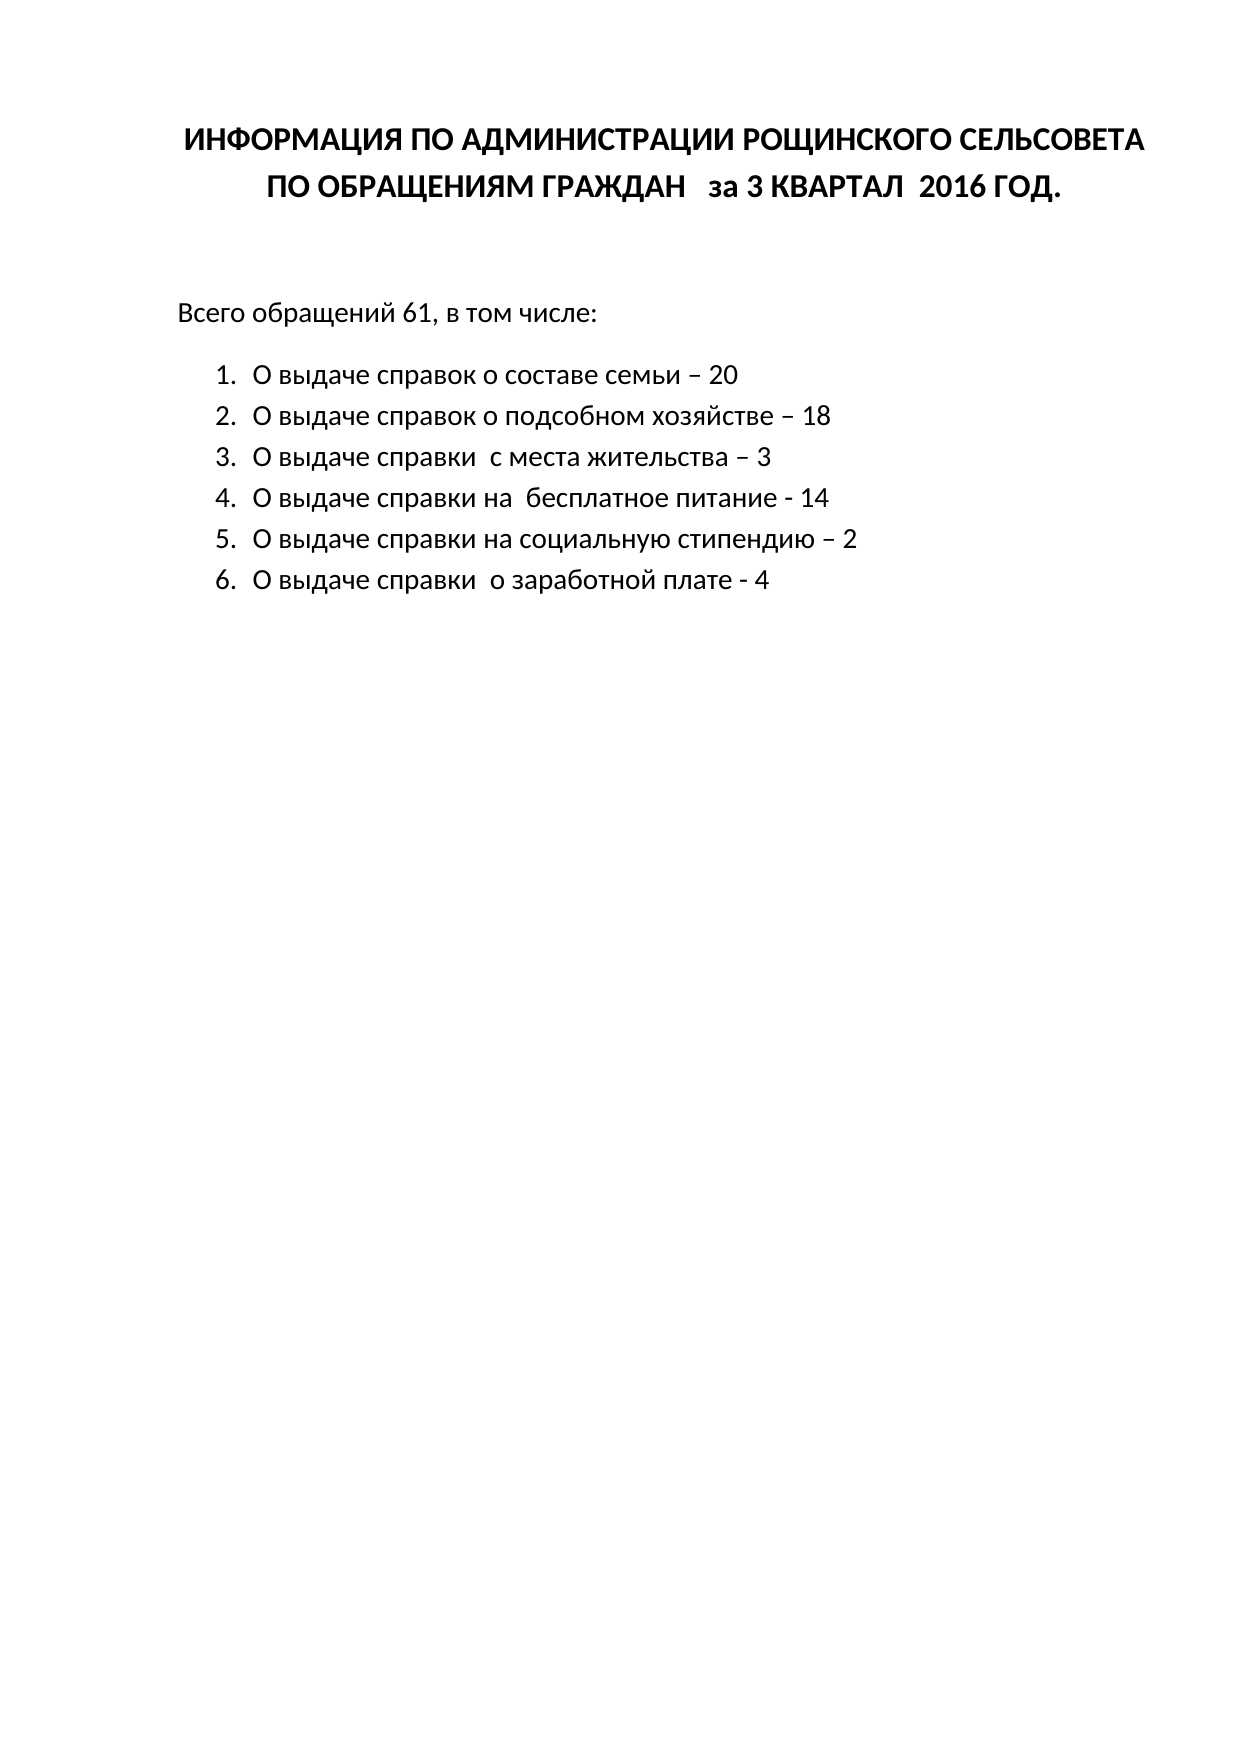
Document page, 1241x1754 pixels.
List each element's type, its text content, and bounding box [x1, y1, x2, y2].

list О выдаче справки на бесплатное питание - 14 [215, 479, 1152, 514]
list О выдаче справки на социальную стипендию – 2 [215, 520, 1152, 555]
text Всего обращений 61, в том числе: [177, 294, 1152, 330]
list О выдаче справки о заработной плате - 4 [215, 561, 1152, 596]
text ИНФОРМАЦИЯ ПО АДМИНИСТРАЦИИ РОЩИНСКОГО СЕЛЬСОВЕТА ПО ОБРАЩЕНИЯМ ГРАЖДАН за 3 КВАРТАЛ 2016 ГОД. [177, 118, 1152, 206]
list О выдаче справок о составе семьи – 20 [215, 356, 1152, 392]
list О выдаче справки с места жительства – 3 [215, 438, 1152, 473]
list О выдаче справок о подсобном хозяйстве – 18 [215, 397, 1152, 433]
